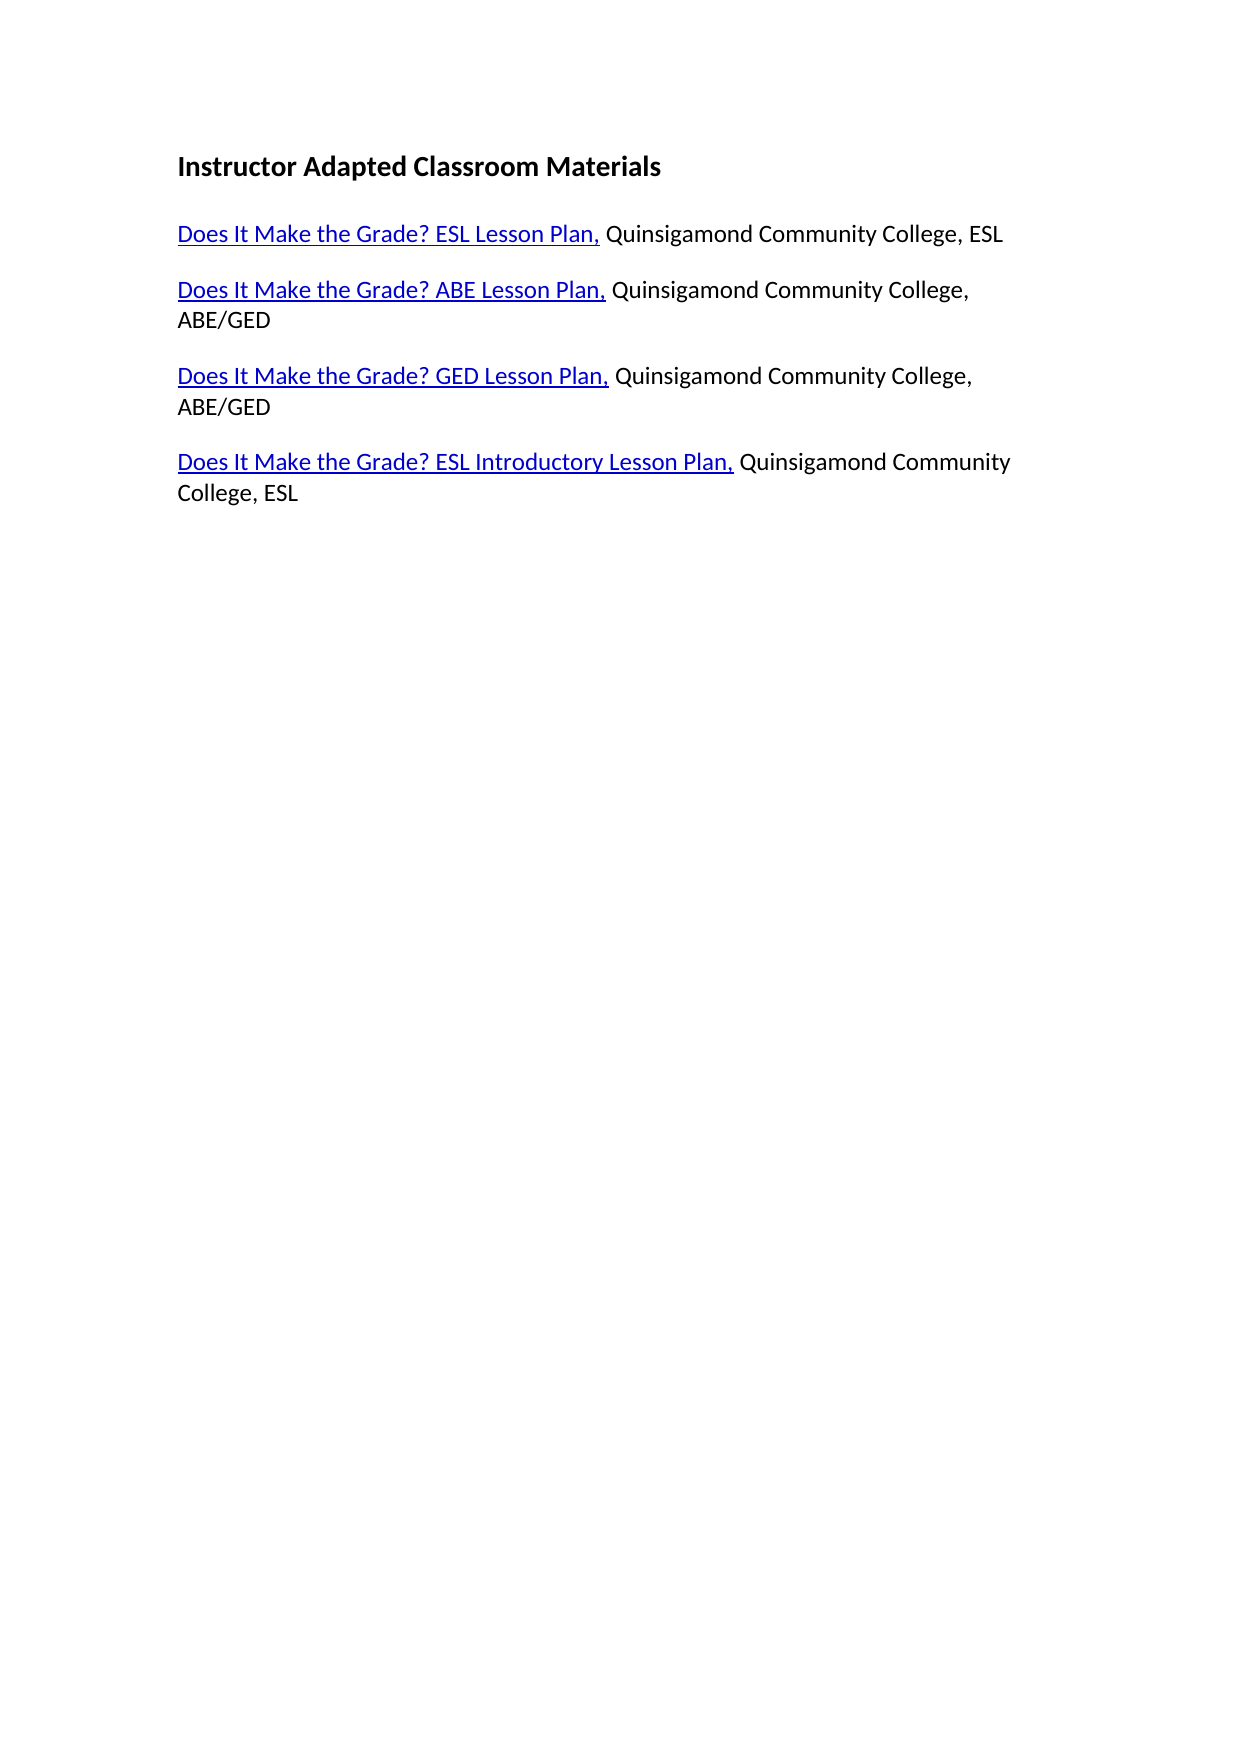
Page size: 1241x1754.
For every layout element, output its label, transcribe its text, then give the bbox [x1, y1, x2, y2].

text Does It Make the Grade? ESL Introductory Lesson Plan, Quinsigamond Community College, ESL [177, 446, 1063, 507]
text Does It Make the Grade? GED Lesson Plan, Quinsigamond Community College, ABE/GED [177, 360, 1063, 421]
text Does It Make the Grade? ABE Lesson Plan, Quinsigamond Community College, ABE/GED [177, 274, 1063, 335]
text Instructor Adapted Classroom Materials [177, 148, 1063, 183]
text Does It Make the Grade? ESL Lesson Plan, Quinsigamond Community College, ESL [177, 218, 1063, 249]
